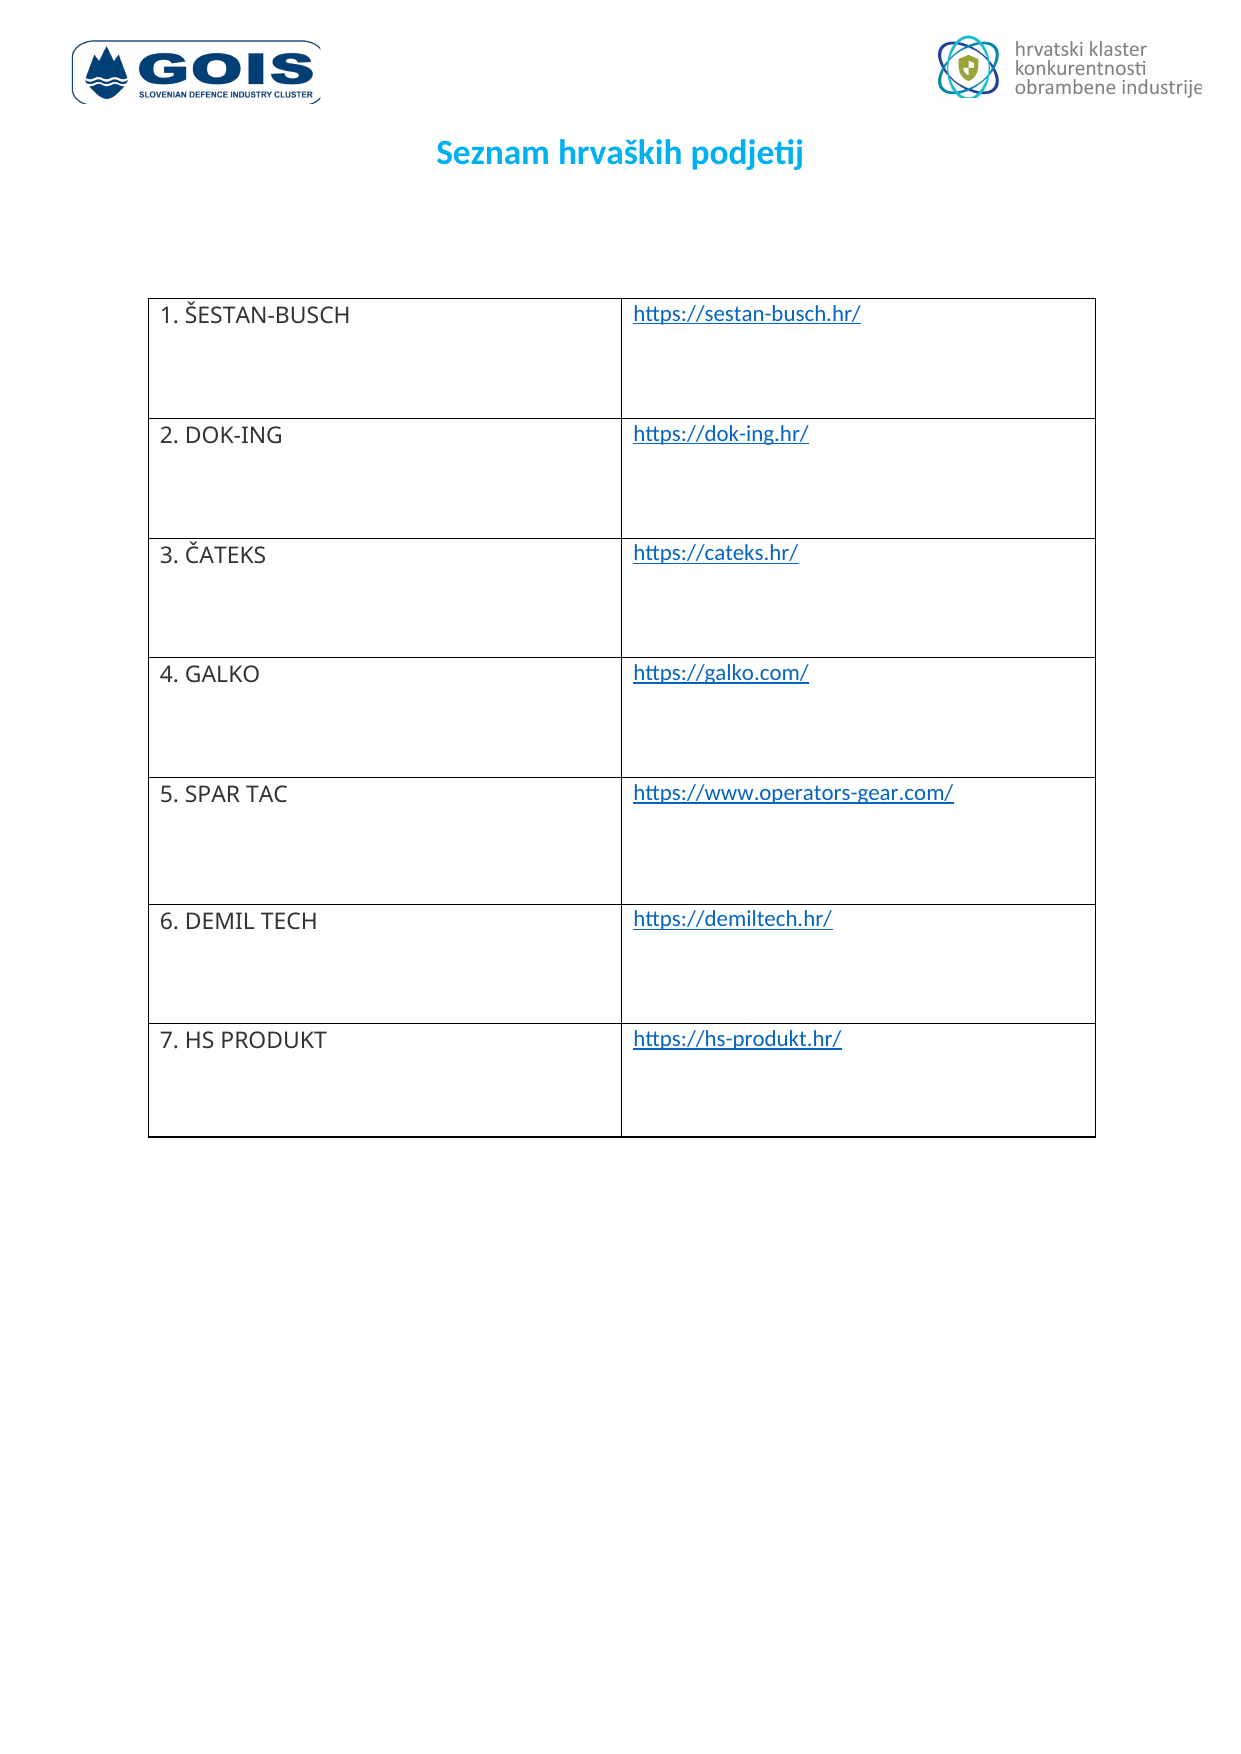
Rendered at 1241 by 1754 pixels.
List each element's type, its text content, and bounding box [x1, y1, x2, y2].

table_cell https://dok-ing.hr/ [622, 419, 1095, 537]
table_cell https://www.operators-gear.com/ [622, 778, 1095, 903]
table_header 1. ŠESTAN-BUSCH [149, 299, 621, 418]
table_cell 2. DOK-ING [149, 419, 621, 537]
table_header https://sestan-busch.hr/ [622, 299, 1095, 418]
table_cell 4. GALKO [149, 658, 621, 777]
table_cell 5. SPAR TAC [149, 778, 621, 903]
table_cell 3. ČATEKS [149, 539, 621, 657]
table_cell 6. DEMIL TECH [149, 905, 621, 1023]
table_cell https://galko.com/ [622, 658, 1095, 777]
table_cell https://hs-produkt.hr/ [622, 1024, 1095, 1136]
table_cell 7. HS PRODUKT [149, 1024, 621, 1136]
table_cell https://demiltech.hr/ [622, 905, 1095, 1023]
picture [70, 40, 320, 104]
picture [936, 34, 1202, 97]
table_cell https://cateks.hr/ [622, 539, 1095, 657]
